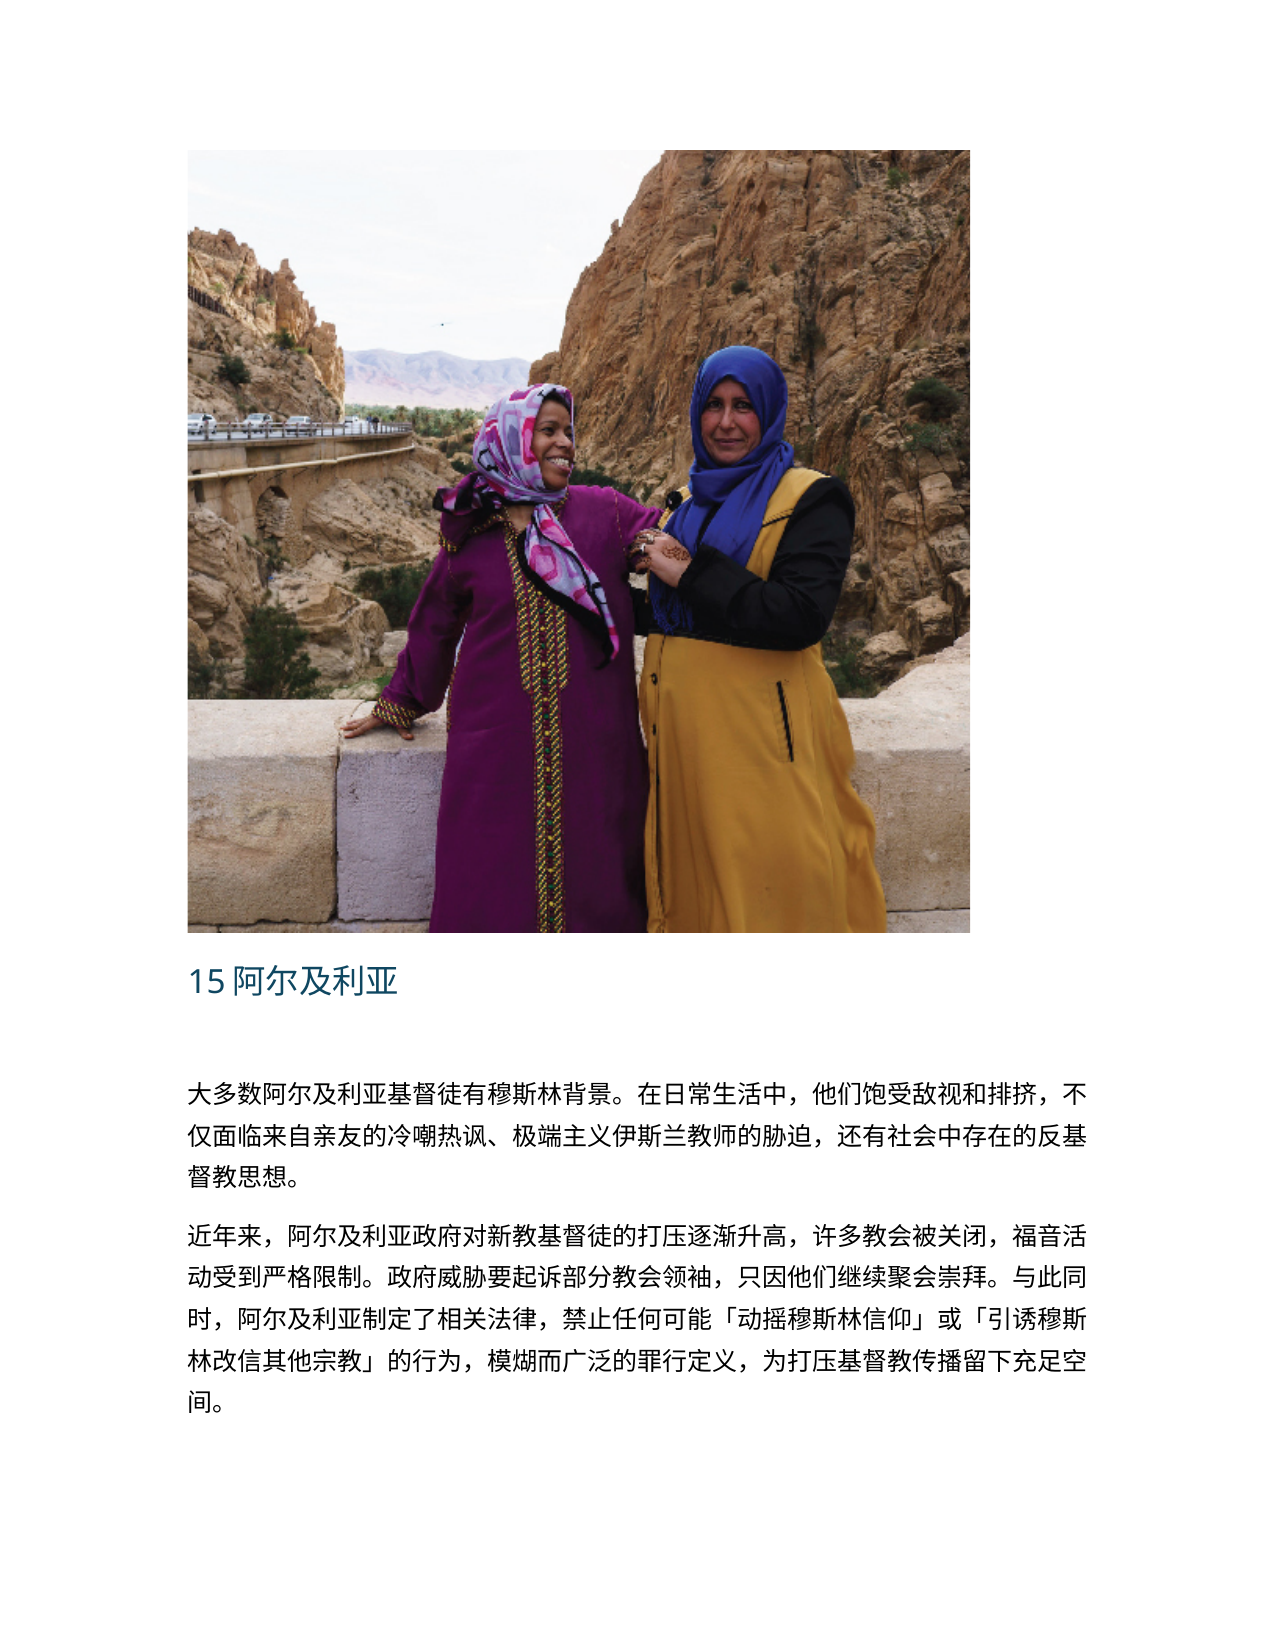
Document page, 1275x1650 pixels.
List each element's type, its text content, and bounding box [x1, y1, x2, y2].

picture [187, 150, 971, 933]
text 近年来，阿尔及利亚政府对新教基督徒的打压逐渐升高，许多教会被关闭，福音活动受到严格限制。政府威胁要起诉部分教会领袖，只因他们继续聚会崇拜。与此同时，阿尔及利亚制定了相关法律，禁止任何可能「动摇穆斯林信仰」或「引诱穆斯林改信其他宗教」的行为，模煳而广泛的罪行定义，为打压基督教传播留下充足空间。 [187, 1216, 1087, 1419]
text 大多数阿尔及利亚基督徒有穆斯林背景。在日常生活中，他们饱受敌视和排挤，不仅面临来自亲友的冷嘲热讽、极端主义伊斯兰教师的胁迫，还有社会中存在的反基督教思想。 [187, 1074, 1087, 1194]
subtitle 15阿尔及利亚 [187, 954, 1087, 1003]
